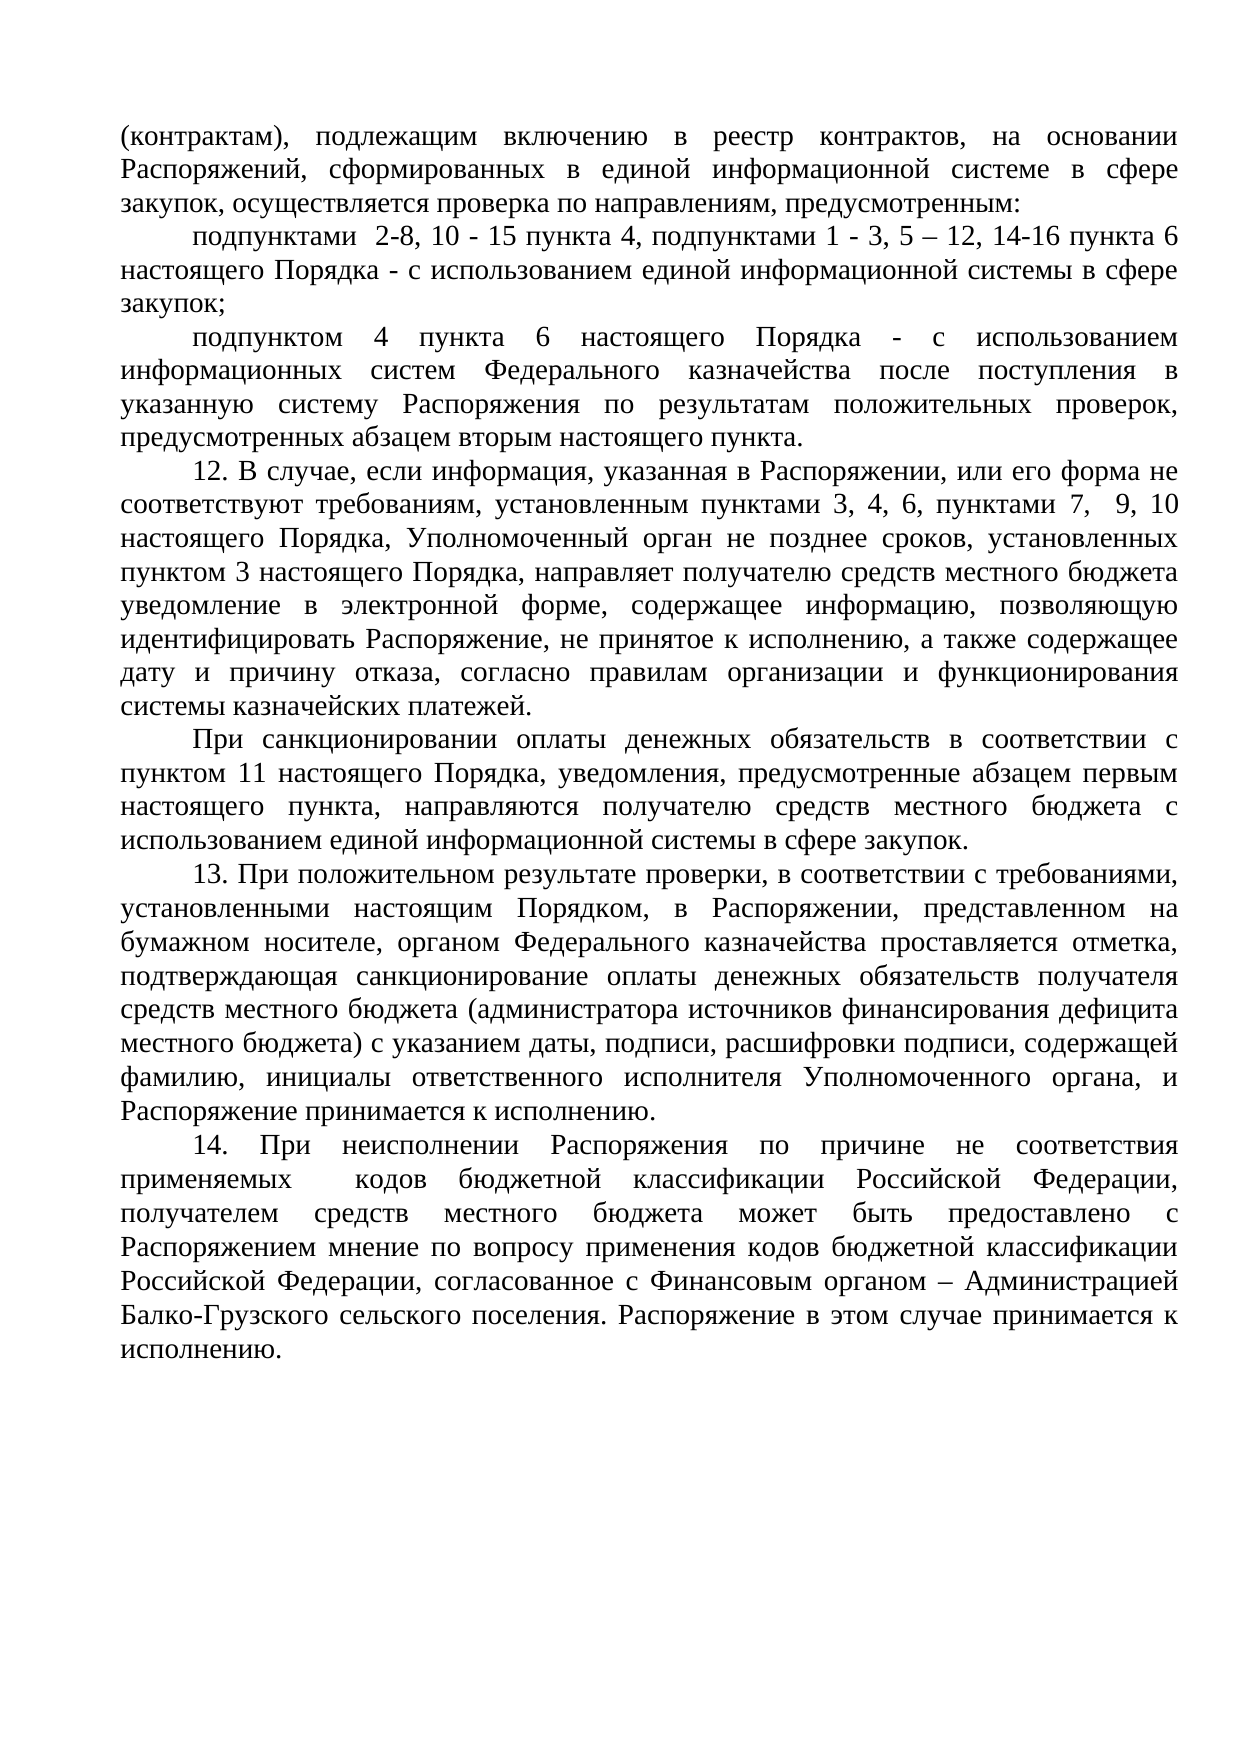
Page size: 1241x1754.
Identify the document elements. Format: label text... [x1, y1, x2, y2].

text При санкционировании оплаты денежных обязательств в соответствии с пунктом 11 настоящего Порядка, уведомления, предусмотренные абзацем первым настоящего пункта, направляются получателю средств местного бюджета с использованием единой информационной системы в сфере закупок. [120, 722, 1179, 856]
text 14. При неисполнении Распоряжения по причине не соответствия применяемых кодов бюджетной классификации Российской Федерации, получателем средств местного бюджета может быть предоставлено с Распоряжением мнение по вопросу применения кодов бюджетной классификации Российской Федерации, согласованное с Финансовым органом – Администрацией Балко-Грузского сельского поселения. Распоряжение в этом случае принимается к исполнению. [120, 1128, 1179, 1365]
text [120, 118, 1179, 219]
text подпунктом 4 пункта 6 настоящего Порядка - с использованием информационных систем Федерального казначейства после поступления в указанную систему Распоряжения по результатам положительных проверок, предусмотренных абзацем вторым настоящего пункта. [120, 319, 1179, 453]
text подпунктами 2-8, 10 - 15 пункта 4, подпунктами 1 - 3, 5 – 12, 14-16 пункта 6 настоящего Порядка - с использованием единой информационной системы в сфере закупок; [120, 219, 1179, 319]
text 12. В случае, если информация, указанная в Распоряжении, или его форма не соответствуют требованиям, установленным пунктами 3, 4, 6, пунктами 7, 9, 10 настоящего Порядка, Уполномоченный орган не позднее сроков, установленных пунктом 3 настоящего Порядка, направляет получателю средств местного бюджета уведомление в электронной форме, содержащее информацию, позволяющую идентифицировать Распоряжение, не принятое к исполнению, а также содержащее дату и причину отказа, согласно правилам организации и функционирования системы казначейских платежей. [120, 453, 1179, 722]
text 13. При положительном результате проверки, в соответствии с требованиями, установленными настоящим Порядком, в Распоряжении, представленном на бумажном носителе, органом Федерального казначейства проставляется отметка, подтверждающая санкционирование оплаты денежных обязательств получателя средств местного бюджета (администратора источников финансирования дефицита местного бюджета) с указанием даты, подписи, расшифровки подписи, содержащей фамилию, инициалы ответственного исполнителя Уполномоченного органа, и Распоряжение принимается к исполнению. [120, 856, 1179, 1128]
